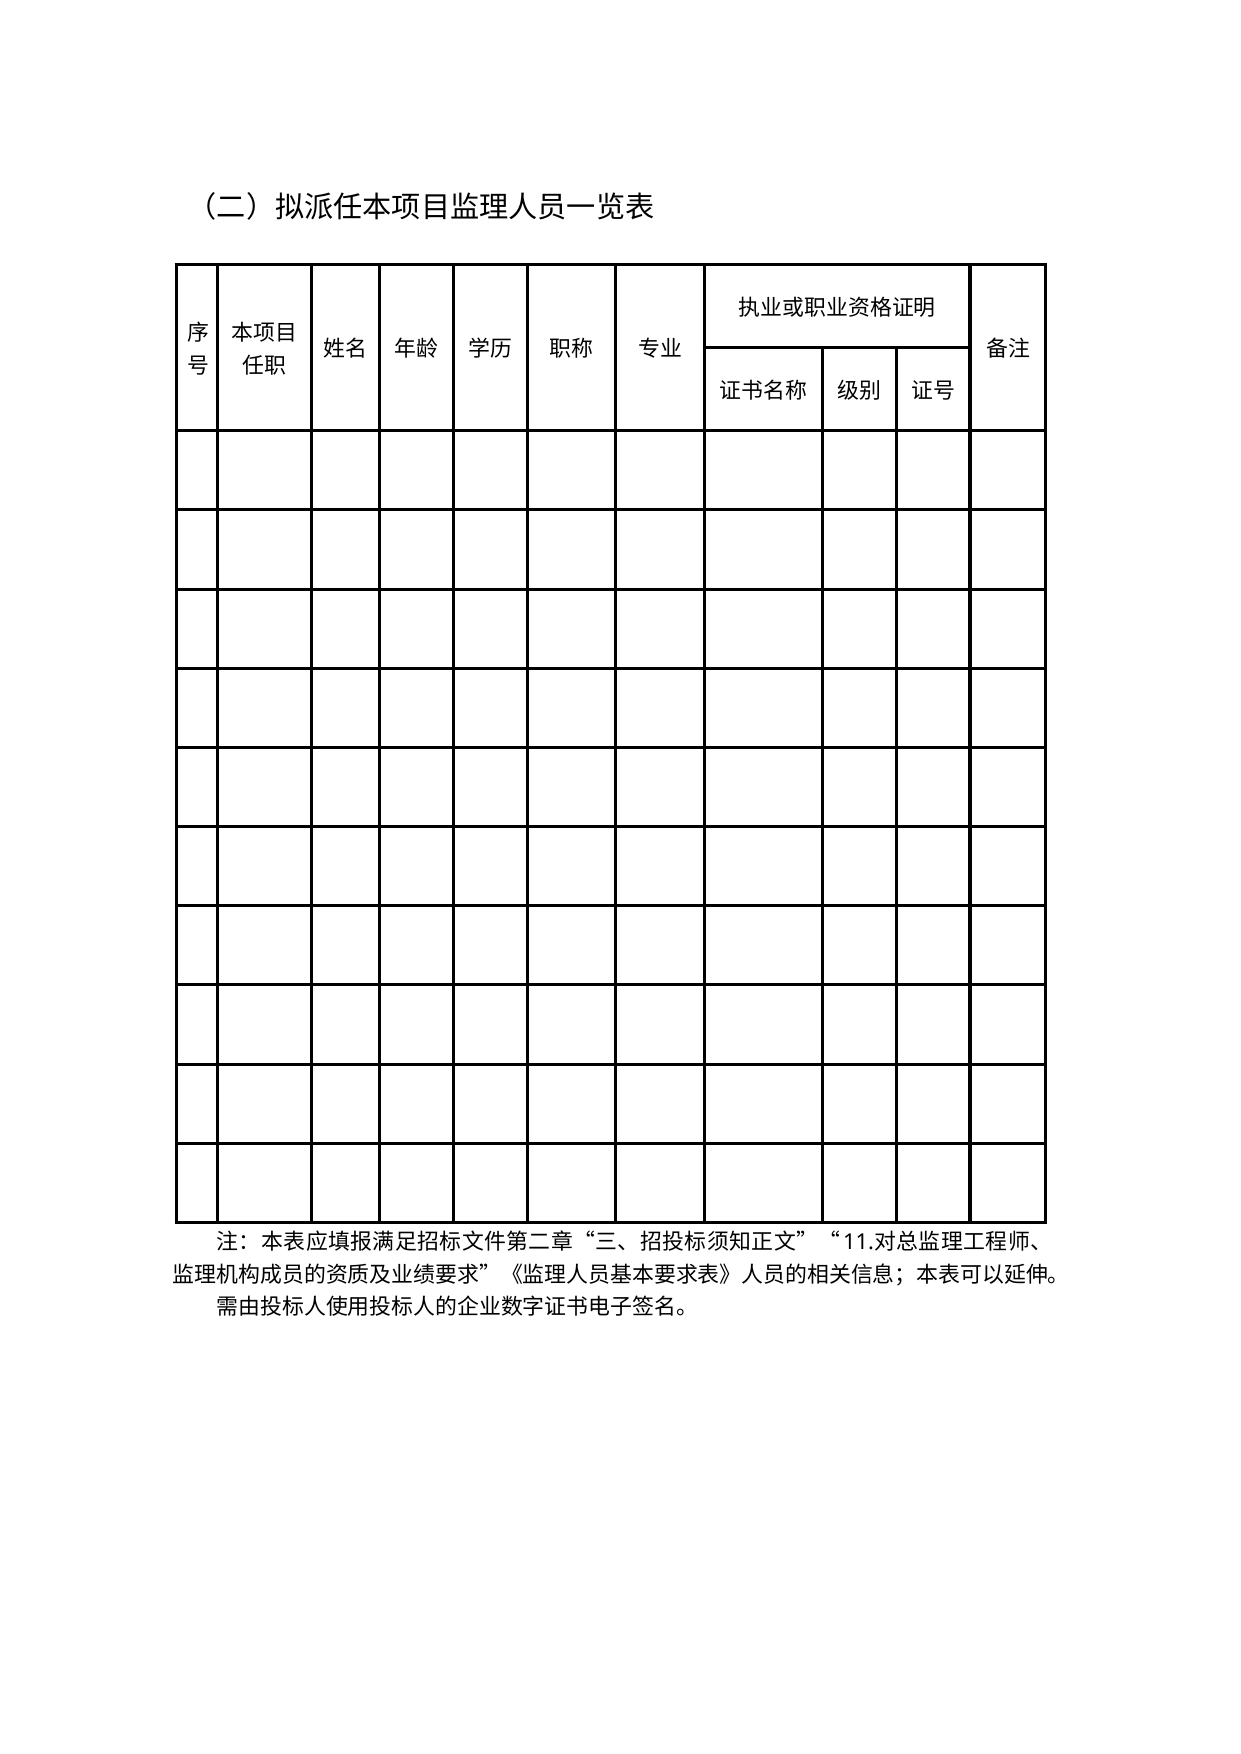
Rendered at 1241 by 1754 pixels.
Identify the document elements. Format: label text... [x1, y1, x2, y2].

table_cell [972, 670, 1044, 746]
table_cell [706, 432, 821, 508]
table_cell [455, 1145, 526, 1221]
table_cell [178, 670, 216, 746]
table_header 职称 [529, 266, 614, 429]
table_cell [529, 828, 614, 904]
table_cell [824, 1145, 895, 1221]
table_cell [381, 1066, 452, 1142]
table_cell [898, 907, 968, 983]
table_cell [529, 1066, 614, 1142]
table_cell [219, 749, 310, 825]
table_cell [313, 1145, 378, 1221]
table_cell [178, 591, 216, 667]
table_cell [529, 670, 614, 746]
table_cell [529, 591, 614, 667]
table_cell [381, 907, 452, 983]
table_cell [178, 511, 216, 587]
table_cell [219, 591, 310, 667]
table_cell [617, 749, 703, 825]
table_cell [381, 511, 452, 587]
table_cell [617, 432, 703, 508]
table_cell [313, 511, 378, 587]
table_cell [617, 511, 703, 587]
table_cell [824, 907, 895, 983]
table_cell [529, 986, 614, 1062]
table_cell [617, 1145, 703, 1221]
table_cell [706, 907, 821, 983]
text 注：本表应填报满足招标文件第二章“三、招投标须知正文”“11.对总监理工程师、监理机构成员的资质及业绩要求”《监理人员基本要求表》人员的相关信息；本表可以延伸。 [173, 1224, 1053, 1289]
table_cell [178, 749, 216, 825]
table_cell [219, 432, 310, 508]
table_cell [898, 432, 968, 508]
table_cell [529, 432, 614, 508]
table_cell [529, 749, 614, 825]
table_cell [972, 1145, 1044, 1221]
table_cell [178, 1066, 216, 1142]
table_cell [219, 828, 310, 904]
table_cell [824, 749, 895, 825]
table_cell [455, 1066, 526, 1142]
table_cell [219, 1145, 310, 1221]
table_cell [313, 1066, 378, 1142]
table_cell [898, 828, 968, 904]
table_cell [706, 670, 821, 746]
table_header 姓名 [313, 266, 378, 429]
table_cell [898, 591, 968, 667]
table_cell [972, 591, 1044, 667]
table_cell [381, 1145, 452, 1221]
table_header 年龄 [381, 266, 452, 429]
table_cell [381, 828, 452, 904]
table_cell [824, 432, 895, 508]
table_cell [455, 432, 526, 508]
table_cell [455, 986, 526, 1062]
table_cell [178, 1145, 216, 1221]
table_cell [313, 828, 378, 904]
table_header 本项目任职 [219, 266, 310, 429]
table_cell [178, 828, 216, 904]
table_cell [529, 1145, 614, 1221]
table_cell [972, 511, 1044, 587]
table_cell [898, 986, 968, 1062]
table_cell [455, 591, 526, 667]
table_cell [824, 986, 895, 1062]
table_cell [381, 591, 452, 667]
table_cell [313, 986, 378, 1062]
table_cell [313, 591, 378, 667]
table_cell 证号 [898, 349, 968, 429]
table_cell [219, 1066, 310, 1142]
table_cell [617, 907, 703, 983]
table_cell [898, 1145, 968, 1221]
table_cell [381, 432, 452, 508]
table_cell [381, 986, 452, 1062]
table_cell [313, 907, 378, 983]
table_cell [824, 511, 895, 587]
table_cell [455, 511, 526, 587]
table_header 专业 [617, 266, 703, 429]
table_cell [706, 1066, 821, 1142]
table_cell [313, 749, 378, 825]
table_cell [617, 986, 703, 1062]
table_cell [617, 670, 703, 746]
table_cell [617, 591, 703, 667]
table_cell [898, 511, 968, 587]
table_cell [219, 670, 310, 746]
table_cell [898, 1066, 968, 1142]
table_cell [381, 749, 452, 825]
table_cell [972, 749, 1044, 825]
table_cell [972, 828, 1044, 904]
table_cell [529, 511, 614, 587]
table_cell [455, 749, 526, 825]
table_cell [972, 986, 1044, 1062]
table_cell [972, 1066, 1044, 1142]
table_cell 级别 [824, 349, 895, 429]
text 需由投标人使用投标人的企业数字证书电子签名。 [173, 1289, 1053, 1321]
table_cell [824, 1066, 895, 1142]
table_header 学历 [455, 266, 526, 429]
table_cell [313, 432, 378, 508]
text （二）拟派任本项目监理人员一览表 [187, 172, 1053, 237]
table_header 序号 [178, 266, 216, 429]
table_cell [455, 670, 526, 746]
table_cell [313, 670, 378, 746]
table_cell [455, 828, 526, 904]
table_cell [706, 591, 821, 667]
table_header 执业或职业资格证明 [706, 266, 968, 346]
table_cell [178, 907, 216, 983]
table_cell [824, 591, 895, 667]
table_cell [617, 828, 703, 904]
table_cell [529, 907, 614, 983]
table_cell [617, 1066, 703, 1142]
table_cell [898, 749, 968, 825]
table_cell [455, 907, 526, 983]
table_cell [706, 511, 821, 587]
table_cell [898, 670, 968, 746]
table_cell 证书名称 [706, 349, 821, 429]
table_cell [219, 907, 310, 983]
table_cell [824, 828, 895, 904]
table_cell [972, 907, 1044, 983]
table_cell [824, 670, 895, 746]
table_cell [972, 432, 1044, 508]
table_cell [706, 749, 821, 825]
table_cell [381, 670, 452, 746]
table_cell [706, 828, 821, 904]
table_cell [219, 511, 310, 587]
table_cell [178, 432, 216, 508]
table_cell [706, 986, 821, 1062]
table_cell [219, 986, 310, 1062]
table_cell [706, 1145, 821, 1221]
table_header 备注 [972, 266, 1044, 429]
table_cell [178, 986, 216, 1062]
